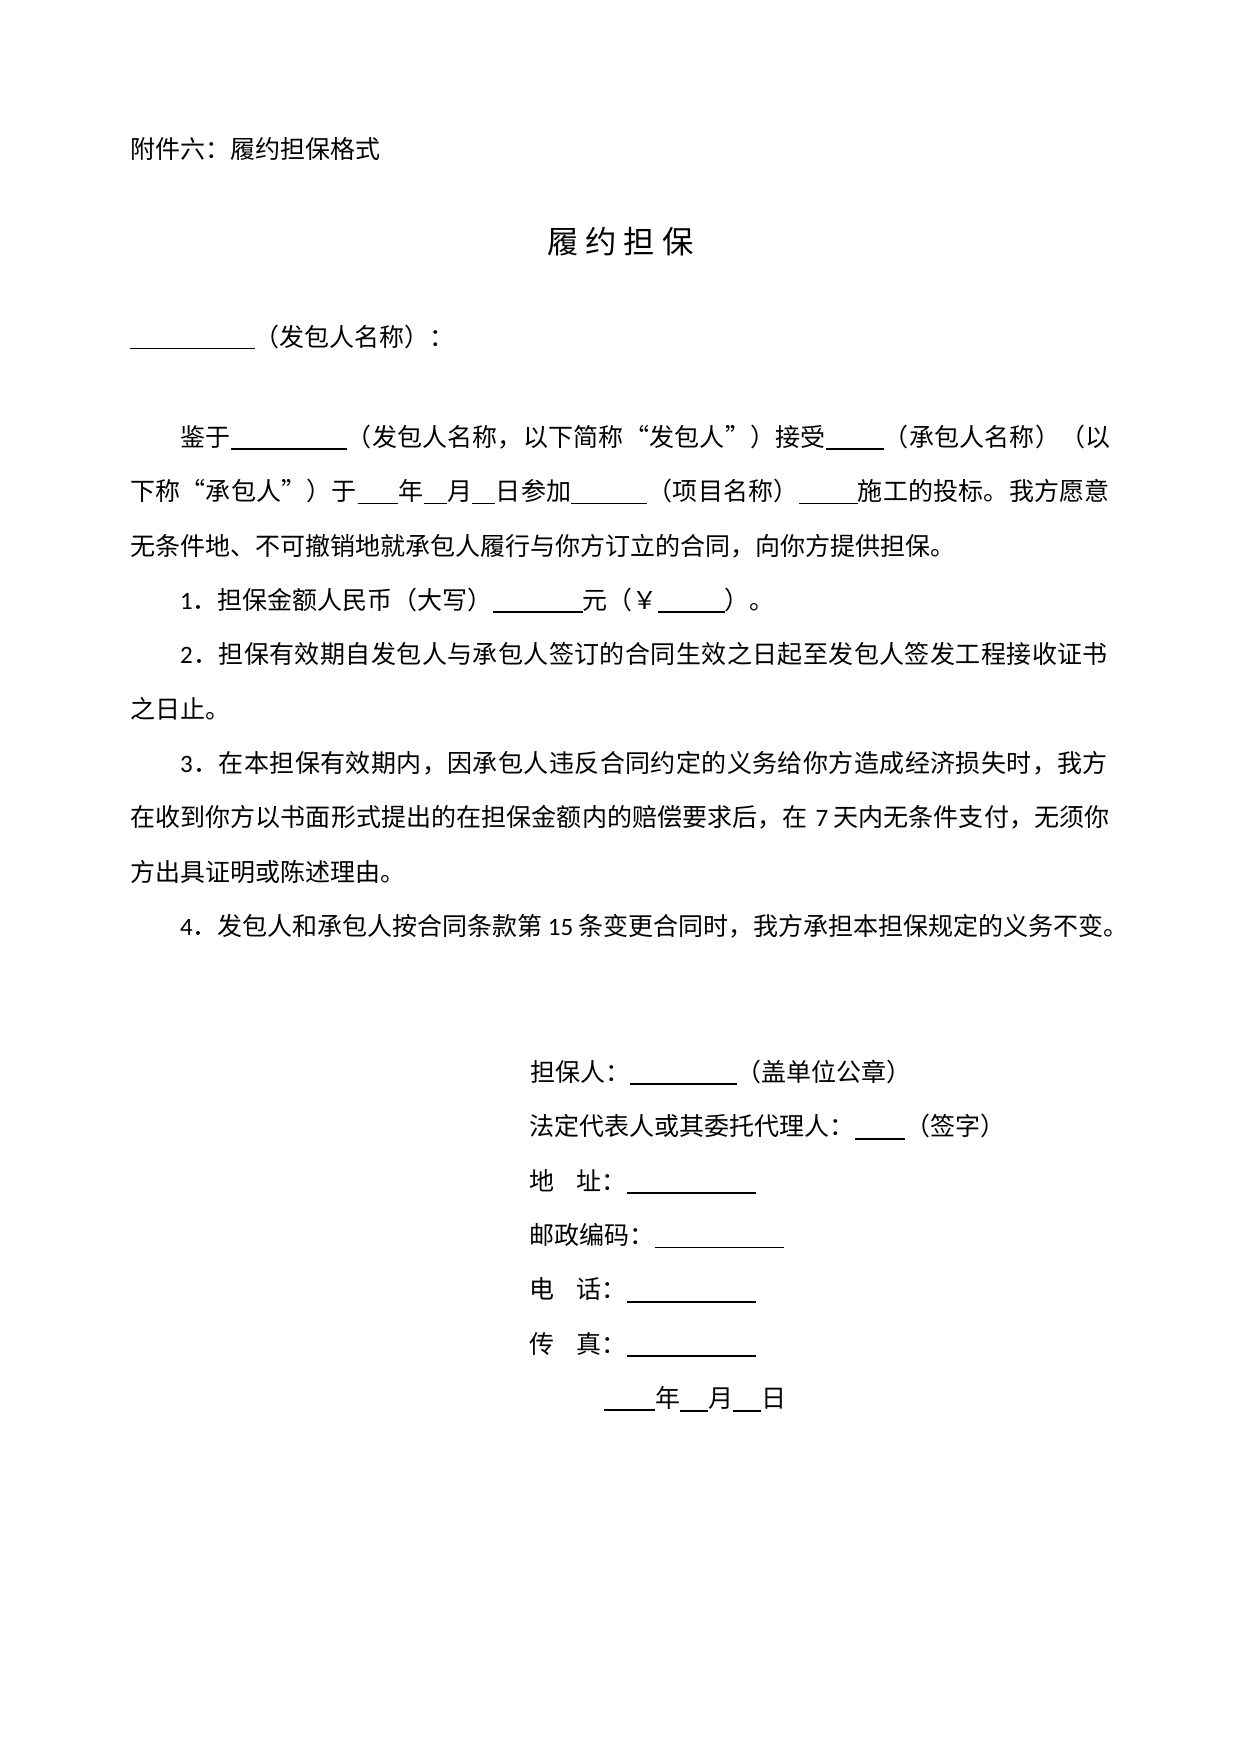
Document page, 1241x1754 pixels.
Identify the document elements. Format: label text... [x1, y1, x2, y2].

text 电 话： [130, 1270, 1110, 1306]
text 法定代表人或其委托代理人： （签字） [130, 1107, 1110, 1143]
text （发包人名称）： [130, 317, 1110, 353]
text 年 月 日 [130, 1379, 1110, 1415]
text 担保人： （盖单位公章） [130, 1052, 1110, 1089]
text 2．担保有效期自发包人与承包人签订的合同生效之日起至发包人签发工程接收证书之日止。 [130, 635, 1110, 725]
text 邮政编码： [130, 1216, 1110, 1252]
text 地 址： [130, 1161, 1110, 1197]
text 履 约 担 保 [130, 217, 1110, 262]
text 1．担保金额人民币（大写） 元（￥ ）。 [130, 580, 1110, 617]
text 附件六：履约担保格式 [130, 130, 1110, 166]
text 3．在本担保有效期内，因承包人违反合同约定的义务给你方造成经济损失时，我方在收到你方以书面形式提出的在担保金额内的赔偿要求后，在7天内无条件支付，无须你方出具证明或陈述理由。 [130, 743, 1110, 888]
text 鉴于 （发包人名称，以下简称“发包人”）接受 （承包人名称）（以下称“承包人”）于 年 月 日参加 （项目名称） 施工的投标。我方愿意无条件地、不可撤销地就承包人履行与你方订立的合同，向你方提供担保。 [130, 417, 1110, 562]
text 4．发包人和承包人按合同条款第15条变更合同时，我方承担本担保规定的义务不变。 [130, 907, 1110, 943]
text 传 真： [130, 1324, 1110, 1361]
